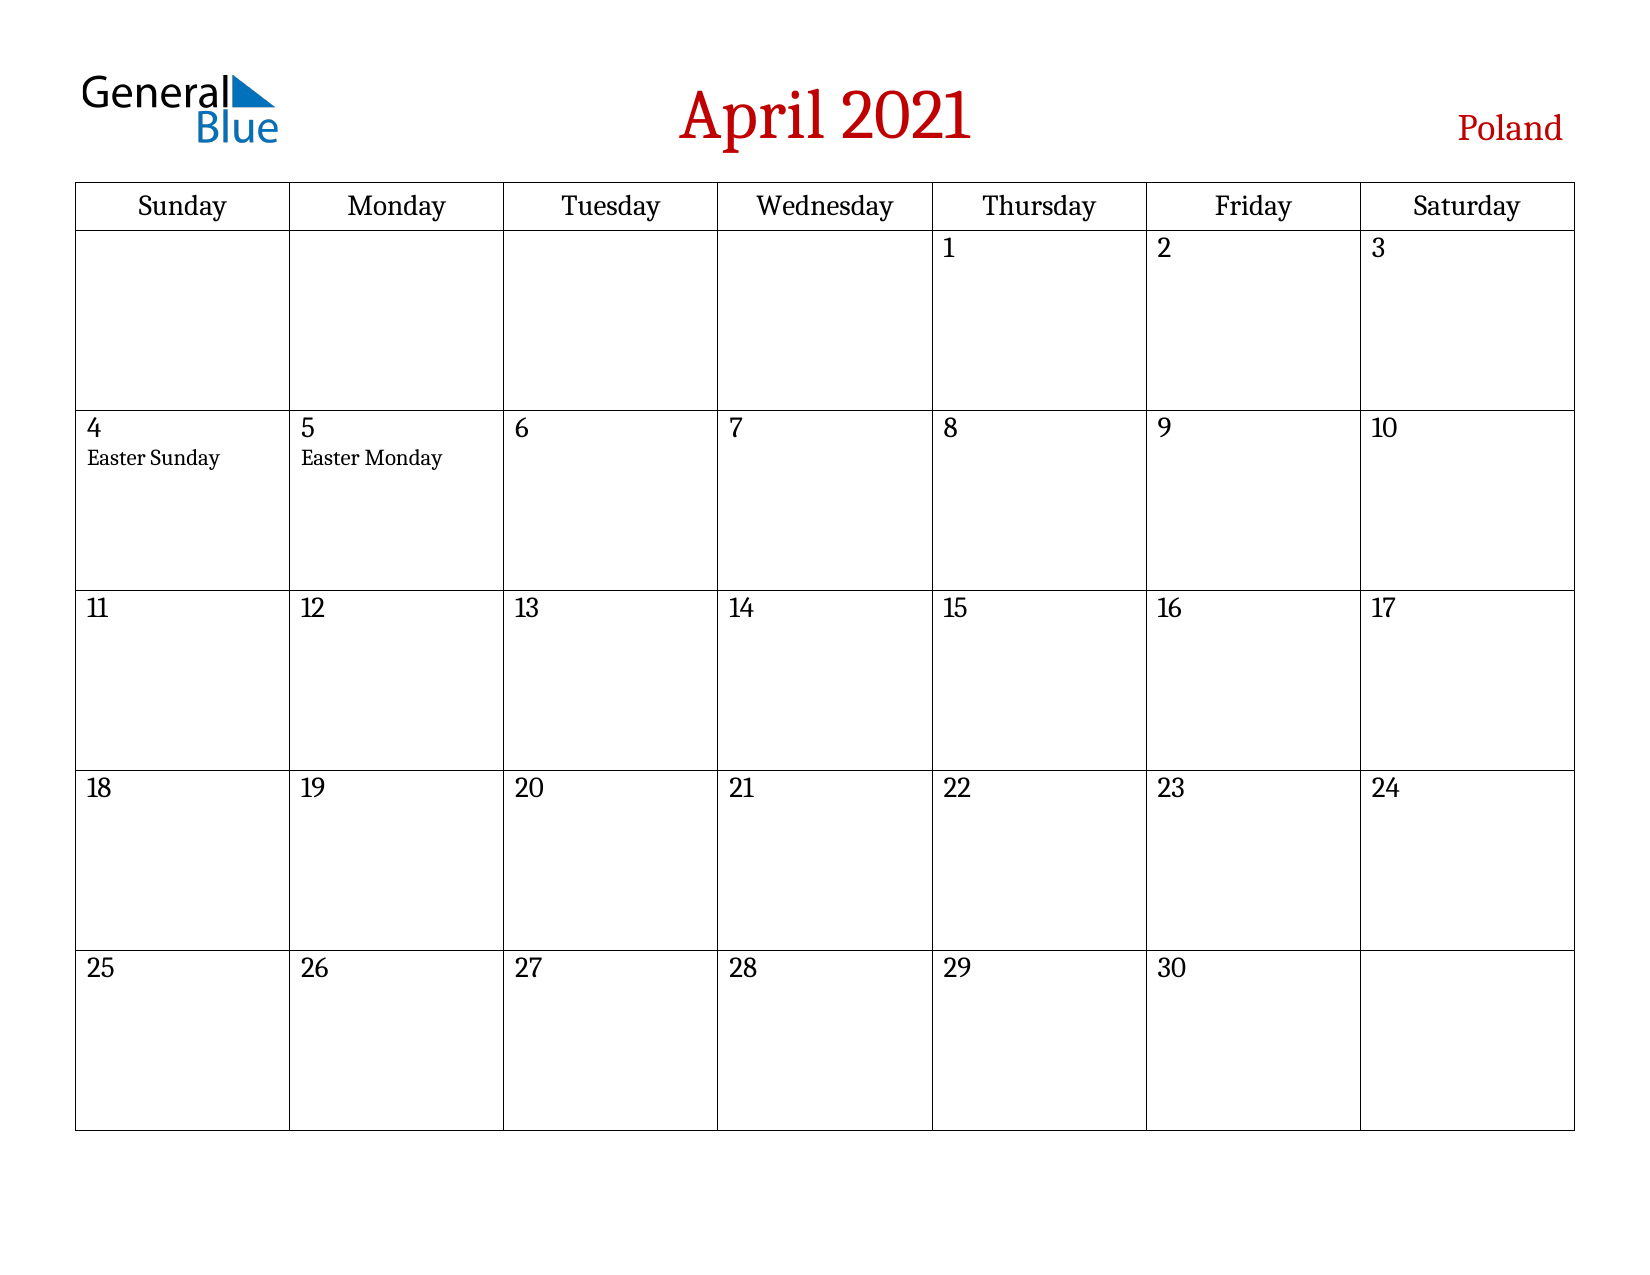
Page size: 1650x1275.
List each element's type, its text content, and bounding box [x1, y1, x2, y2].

table_cell [933, 265, 1146, 410]
table_cell [1361, 805, 1574, 950]
table_cell Sunday [76, 183, 289, 230]
table_cell 13 [504, 591, 717, 625]
table_cell 28 [718, 951, 932, 985]
table_cell [76, 805, 289, 950]
table_cell [290, 985, 503, 1130]
table_cell Saturday [1361, 183, 1574, 230]
table_cell [1361, 265, 1574, 410]
table_cell Monday [290, 183, 503, 230]
table_cell [1361, 985, 1574, 1130]
table_header Poland [1146, 75, 1574, 182]
table_cell [933, 445, 1146, 590]
table_cell [76, 625, 289, 770]
table_cell 26 [290, 951, 503, 985]
table_cell 18 [76, 771, 289, 805]
table_cell [290, 805, 503, 950]
table_cell 24 [1361, 771, 1574, 805]
table_cell Wednesday [718, 183, 932, 230]
table_cell [504, 445, 717, 590]
table_cell 1 [933, 231, 1146, 264]
table_cell [76, 265, 289, 410]
table_cell 14 [718, 591, 932, 625]
table_cell 25 [76, 951, 289, 985]
table_cell [933, 985, 1146, 1130]
table_cell 11 [76, 591, 289, 625]
table_header April 2021 [504, 75, 1146, 182]
table_cell 22 [933, 771, 1146, 805]
table_cell 6 [504, 411, 717, 444]
table_cell [504, 625, 717, 770]
table_cell [1361, 625, 1574, 770]
table_cell 2 [1147, 231, 1360, 264]
table_cell 3 [1361, 231, 1574, 264]
table_cell [718, 265, 932, 410]
table_cell [290, 265, 503, 410]
table_cell [718, 445, 932, 590]
table_cell Friday [1147, 183, 1360, 230]
table_cell [718, 231, 932, 264]
table_cell 4 [76, 411, 289, 444]
table_cell 8 [933, 411, 1146, 444]
table_cell 29 [933, 951, 1146, 985]
table_cell 5 [290, 411, 503, 444]
picture [82, 75, 278, 143]
table_cell 27 [504, 951, 717, 985]
table_cell [1147, 805, 1360, 950]
table_cell [504, 985, 717, 1130]
table_cell 23 [1147, 771, 1360, 805]
table_cell [1147, 985, 1360, 1130]
table_cell 20 [504, 771, 717, 805]
table_cell Thursday [933, 183, 1146, 230]
table_header [76, 75, 503, 182]
table_cell [76, 231, 289, 264]
table_cell Easter Monday [290, 445, 503, 590]
table_cell [504, 265, 717, 410]
table_cell 10 [1361, 411, 1574, 444]
table_cell [1361, 445, 1574, 590]
table_cell [1147, 625, 1360, 770]
table_cell [504, 231, 717, 264]
table_cell [718, 985, 932, 1130]
table_cell Tuesday [504, 183, 717, 230]
table_cell 15 [933, 591, 1146, 625]
table_cell [290, 231, 503, 264]
table_cell [290, 625, 503, 770]
table_cell [933, 805, 1146, 950]
table_cell [1147, 445, 1360, 590]
table_cell 16 [1147, 591, 1360, 625]
table_cell 30 [1147, 951, 1360, 985]
table_cell [718, 805, 932, 950]
table_cell Easter Sunday [76, 445, 289, 590]
table_cell [1361, 951, 1574, 985]
table_cell [718, 625, 932, 770]
table_cell 21 [718, 771, 932, 805]
table_cell 9 [1147, 411, 1360, 444]
table_cell [933, 625, 1146, 770]
table_cell 7 [718, 411, 932, 444]
table_cell [76, 985, 289, 1130]
table_cell 12 [290, 591, 503, 625]
table_cell [1147, 265, 1360, 410]
table_cell [504, 805, 717, 950]
table_cell 19 [290, 771, 503, 805]
table_cell 17 [1361, 591, 1574, 625]
